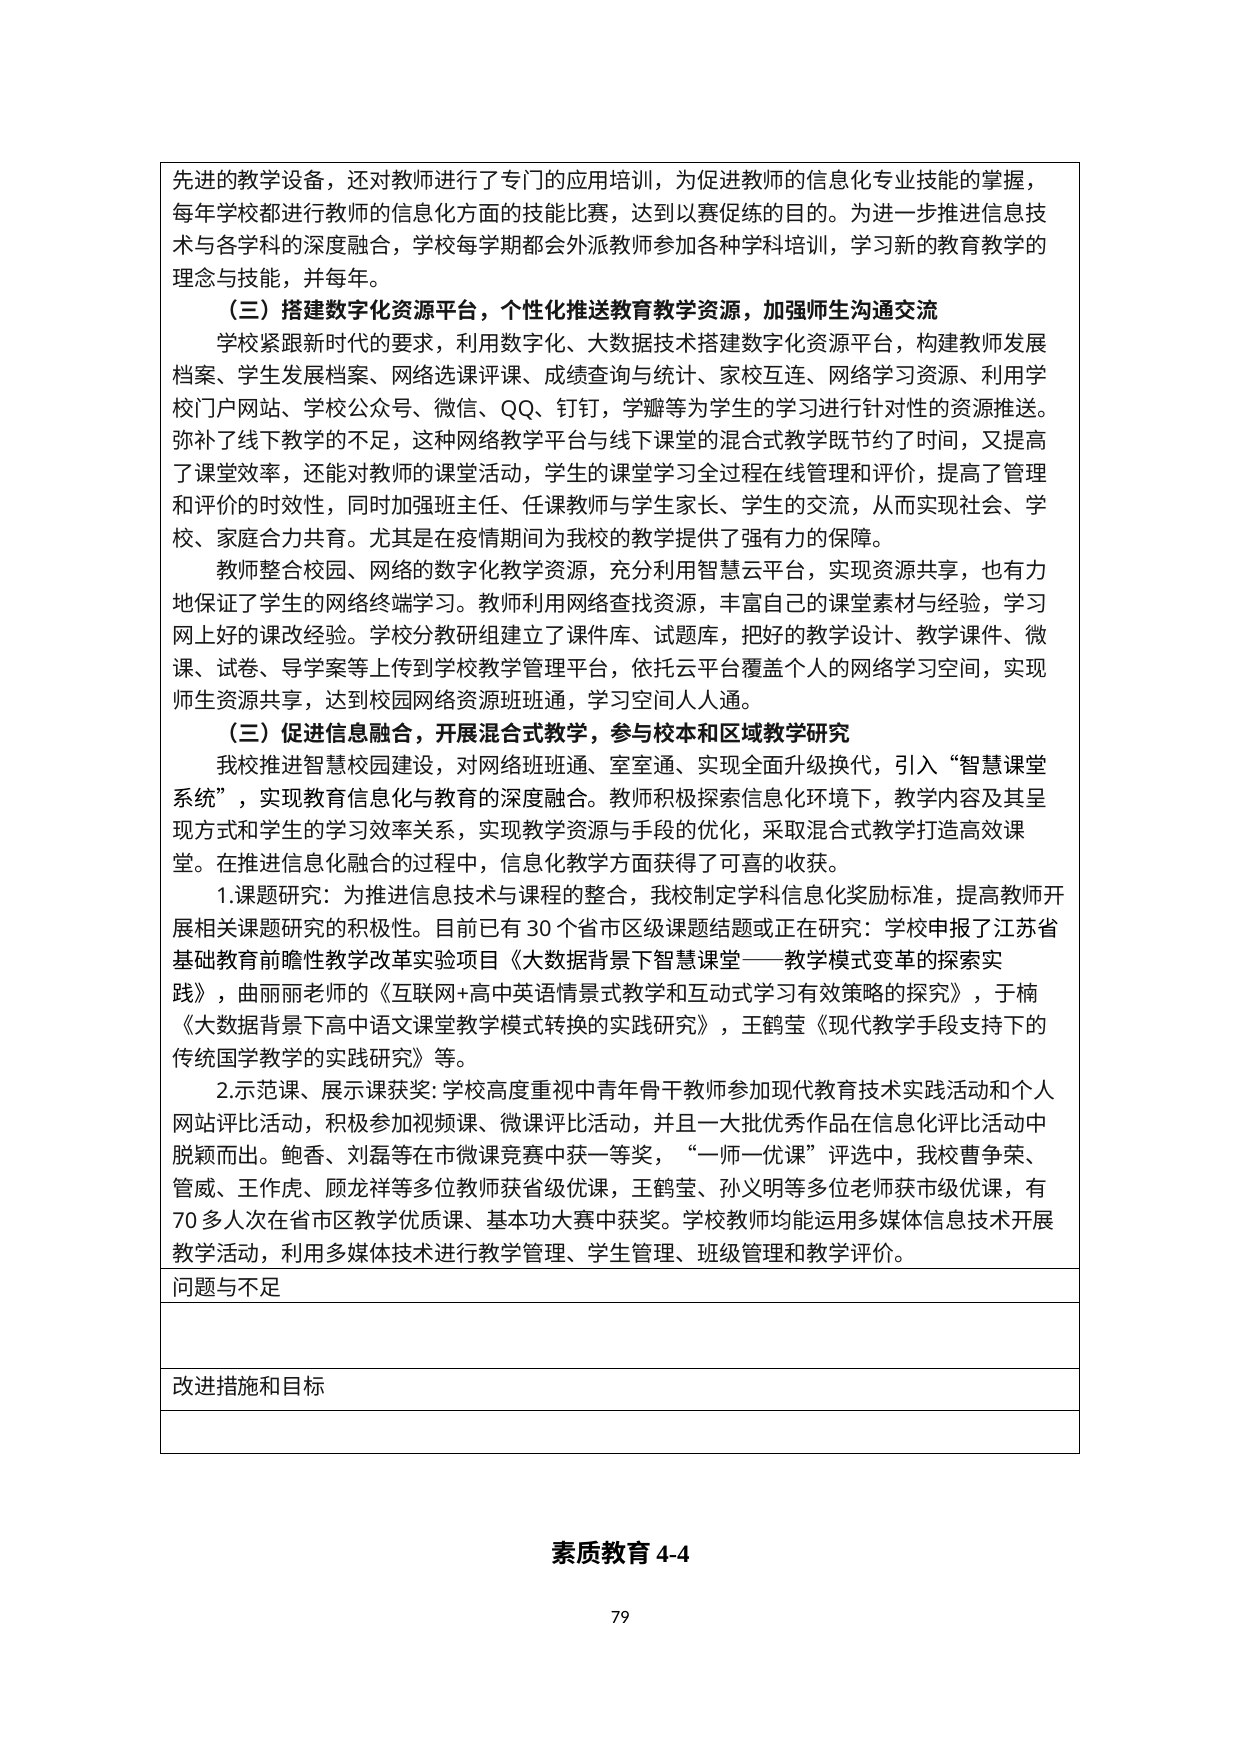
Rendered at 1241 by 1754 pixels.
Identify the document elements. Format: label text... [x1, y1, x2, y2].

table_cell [161, 163, 1079, 1268]
table_cell 问题与不足 [161, 1269, 1079, 1302]
table_cell [161, 1411, 1079, 1453]
table_cell 改进措施和目标 [161, 1369, 1079, 1410]
text 素质教育4-4 [187, 1519, 1053, 1584]
table_cell [161, 1303, 1079, 1368]
